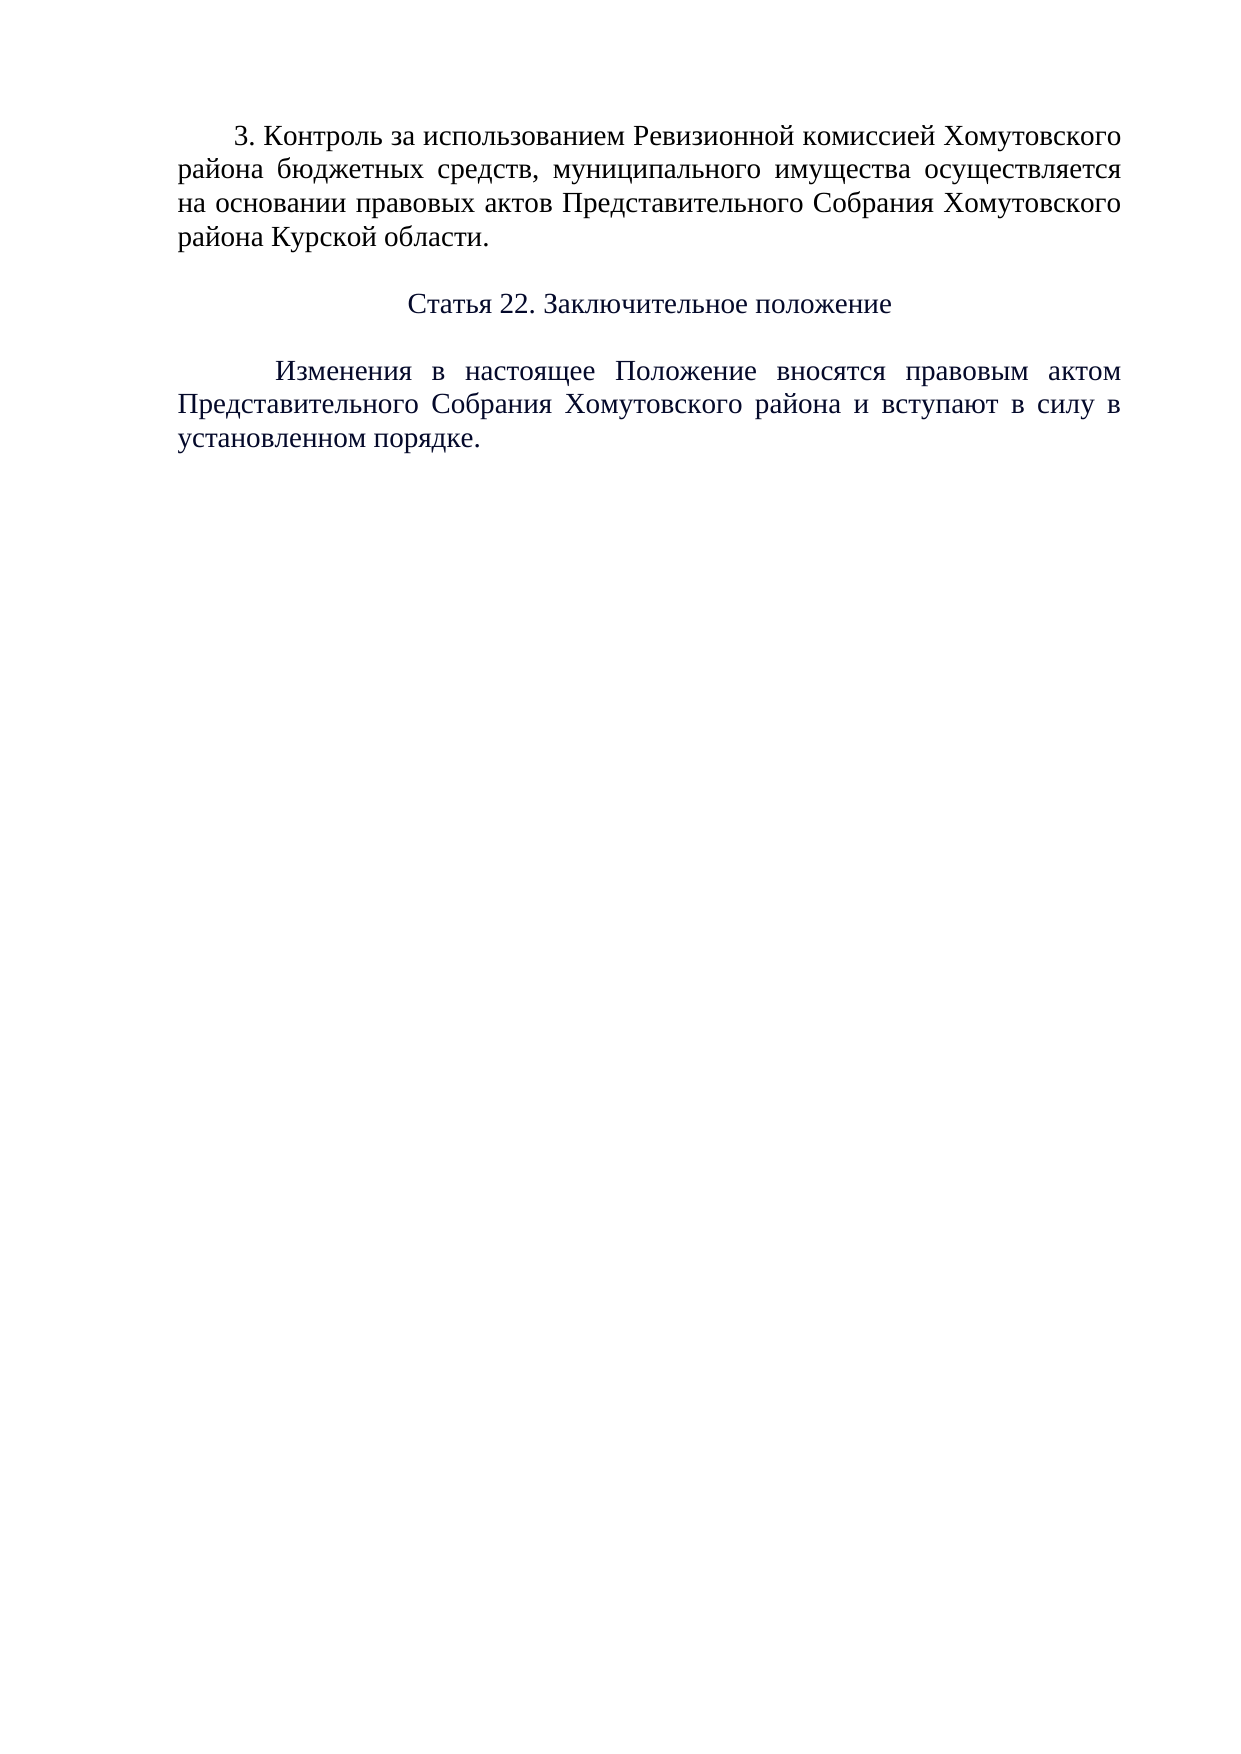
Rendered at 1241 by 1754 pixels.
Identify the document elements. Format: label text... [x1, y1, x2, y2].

text Изменения в настоящее Положение вносятся правовым актом Представительного Собрания Хомутовского района и вступают в силу в установленном порядке. [177, 353, 1122, 453]
text Статья 22. Заключительное положение [177, 286, 1122, 319]
text 3. Контроль за использованием Ревизионной комиссией Хомутовского района бюджетных средств, муниципального имущества осуществляется на основании правовых актов Представительного Собрания Хомутовского района Курской области. [177, 118, 1122, 252]
